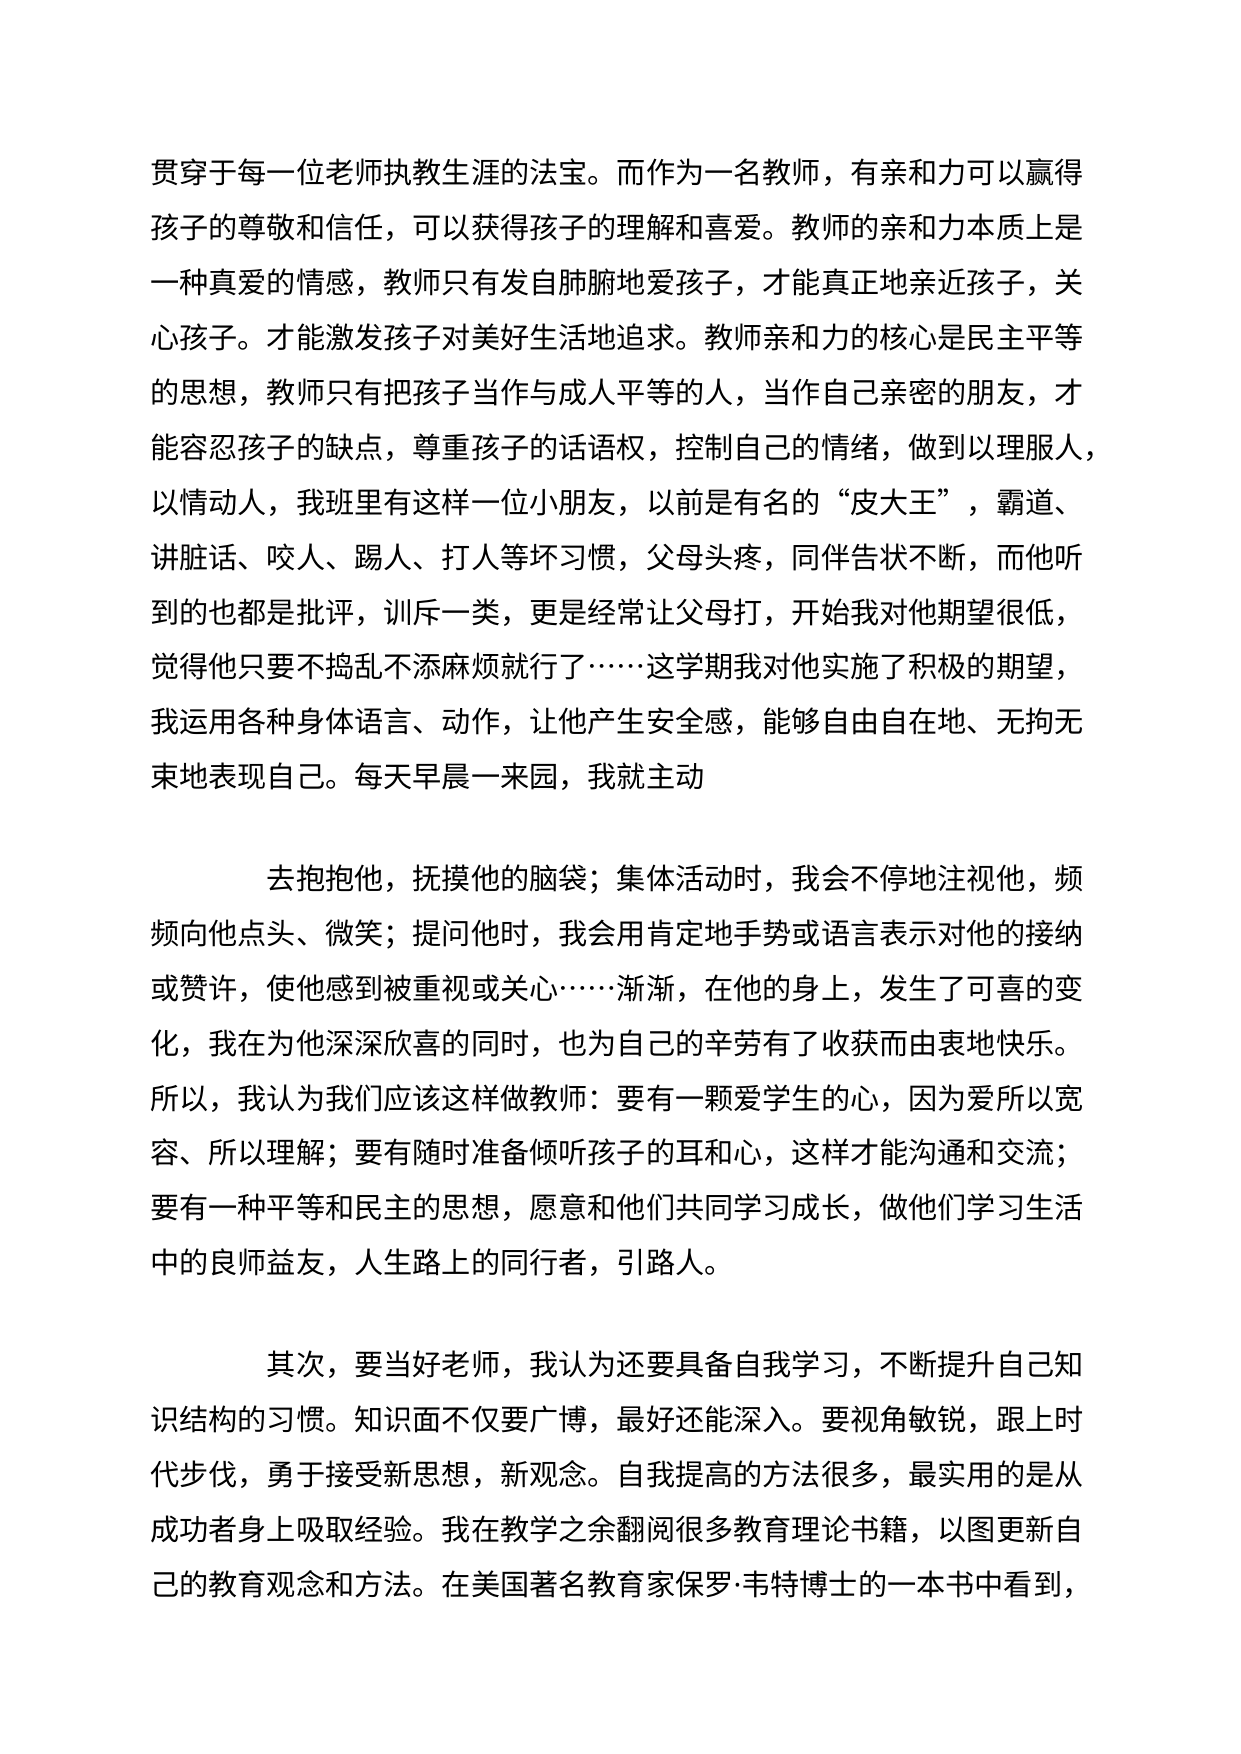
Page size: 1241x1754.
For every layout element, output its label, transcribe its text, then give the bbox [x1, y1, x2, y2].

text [150, 150, 1090, 796]
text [150, 1342, 1090, 1604]
text 去抱抱他，抚摸他的脑袋；集体活动时，我会不停地注视他，频频向他点头、微笑；提问他时，我会用肯定地手势或语言表示对他的接纳或赞许，使他感到被重视或关心……渐渐，在他的身上，发生了可喜的变化，我在为他深深欣喜的同时，也为自己的辛劳有了收获而由衷地快乐。所以，我认为我们应该这样做教师：要有一颗爱学生的心，因为爱所以宽容、所以理解；要有随时准备倾听孩子的耳和心，这样才能沟通和交流；要有一种平等和民主的思想，愿意和他们共同学习成长，做他们学习生活中的良师益友，人生路上的同行者，引路人。 [150, 856, 1090, 1282]
